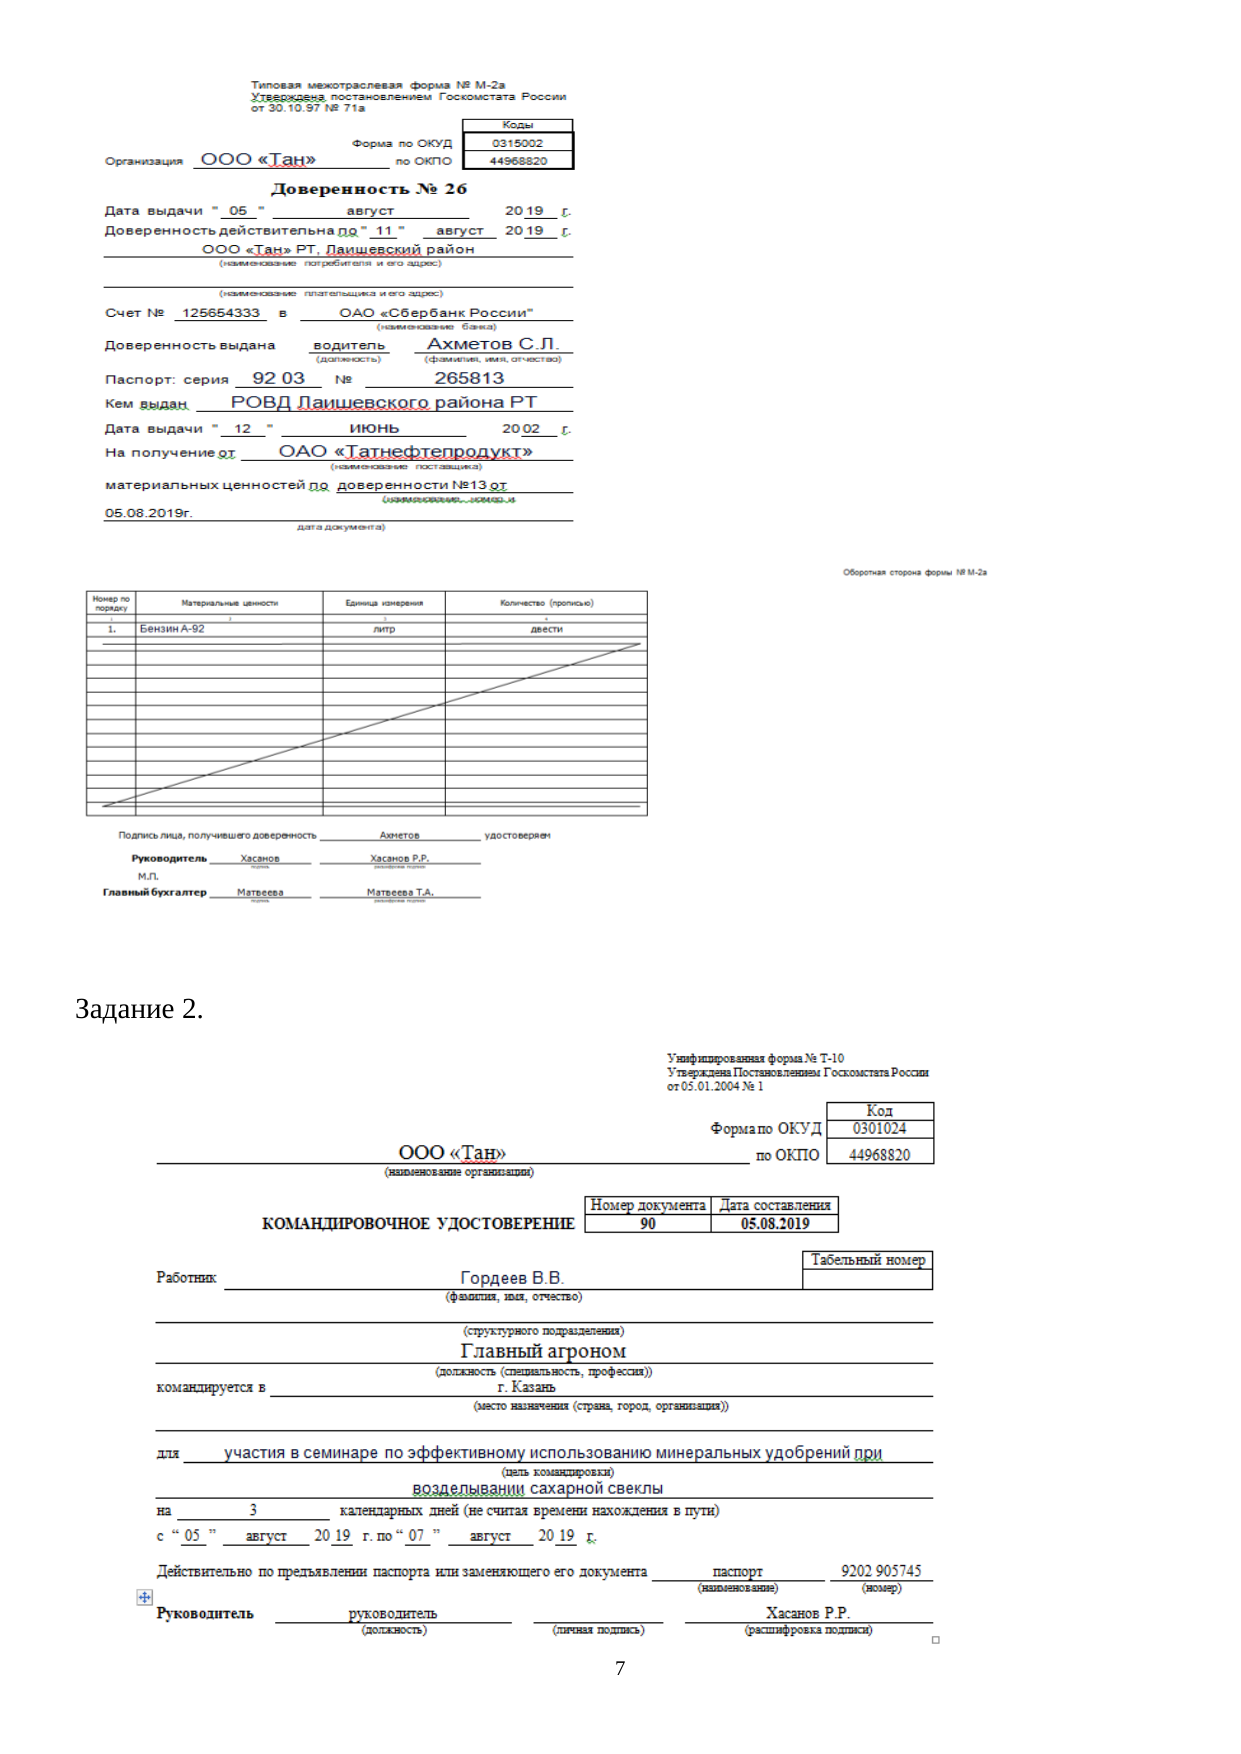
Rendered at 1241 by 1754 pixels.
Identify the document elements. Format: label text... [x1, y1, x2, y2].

picture [75, 561, 1008, 916]
picture [75, 75, 588, 536]
text Задание 2. [75, 991, 1165, 1024]
picture [134, 1041, 955, 1649]
